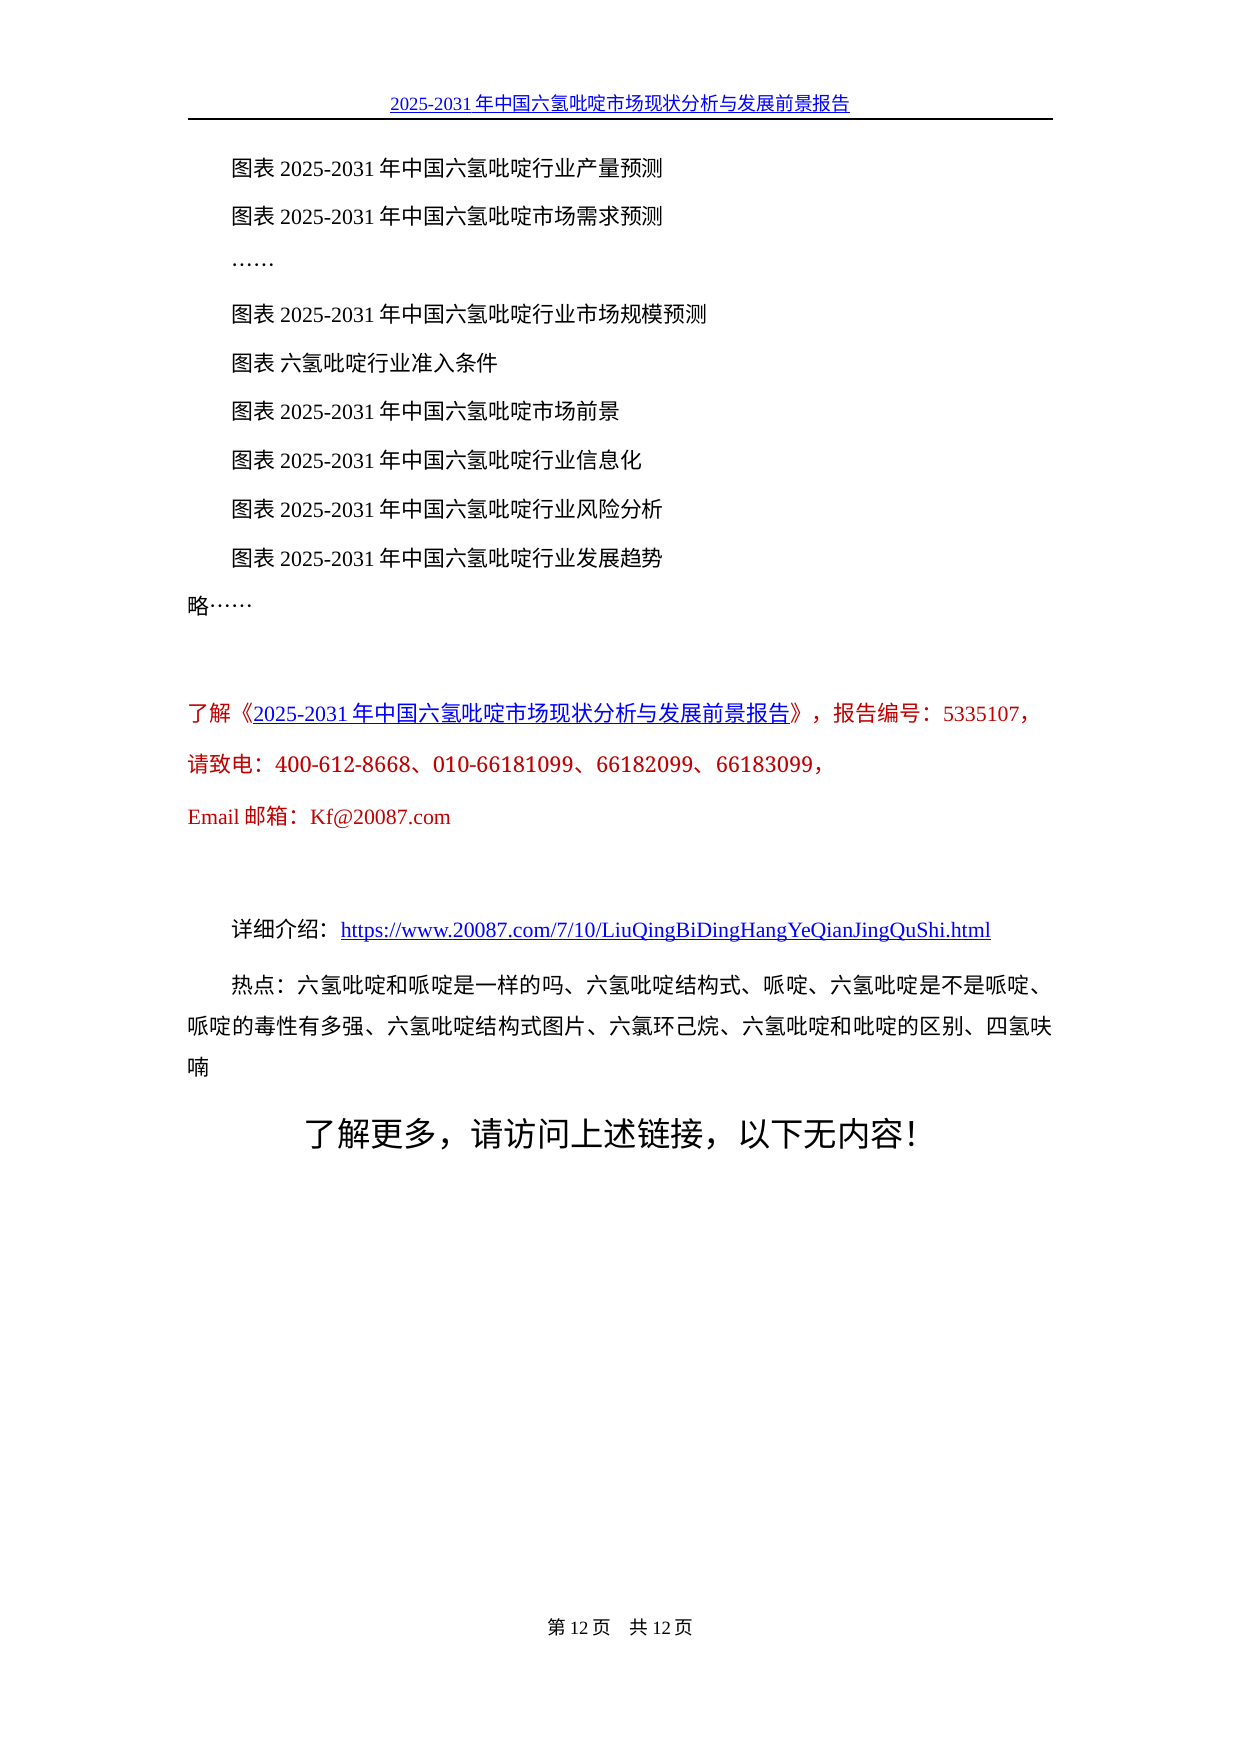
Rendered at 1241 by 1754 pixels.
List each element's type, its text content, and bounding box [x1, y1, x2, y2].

text 了解《2025-2031年中国六氢吡啶市场现状分析与发展前景报告》，报告编号：5335107， [187, 695, 1053, 728]
text 详细介绍：https://www.20087.com/7/10/LiuQingBiDingHangYeQianJingQuShi.html [187, 911, 1053, 944]
title 了解更多，请访问上述链接，以下无内容！ [187, 1099, 1053, 1164]
text 请致电：400-612-8668、010-66181099、66182099、66183099， [187, 747, 1053, 779]
text 热点：六氢吡啶和哌啶是一样的吗、六氢吡啶结构式、哌啶、六氢吡啶是不是哌啶、哌啶的毒性有多强、六氢吡啶结构式图片、六氯环己烷、六氢吡啶和吡啶的区别、四氢呋喃 [187, 968, 1053, 1082]
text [187, 150, 1053, 621]
text Email邮箱：Kf@20087.com [187, 798, 1053, 831]
